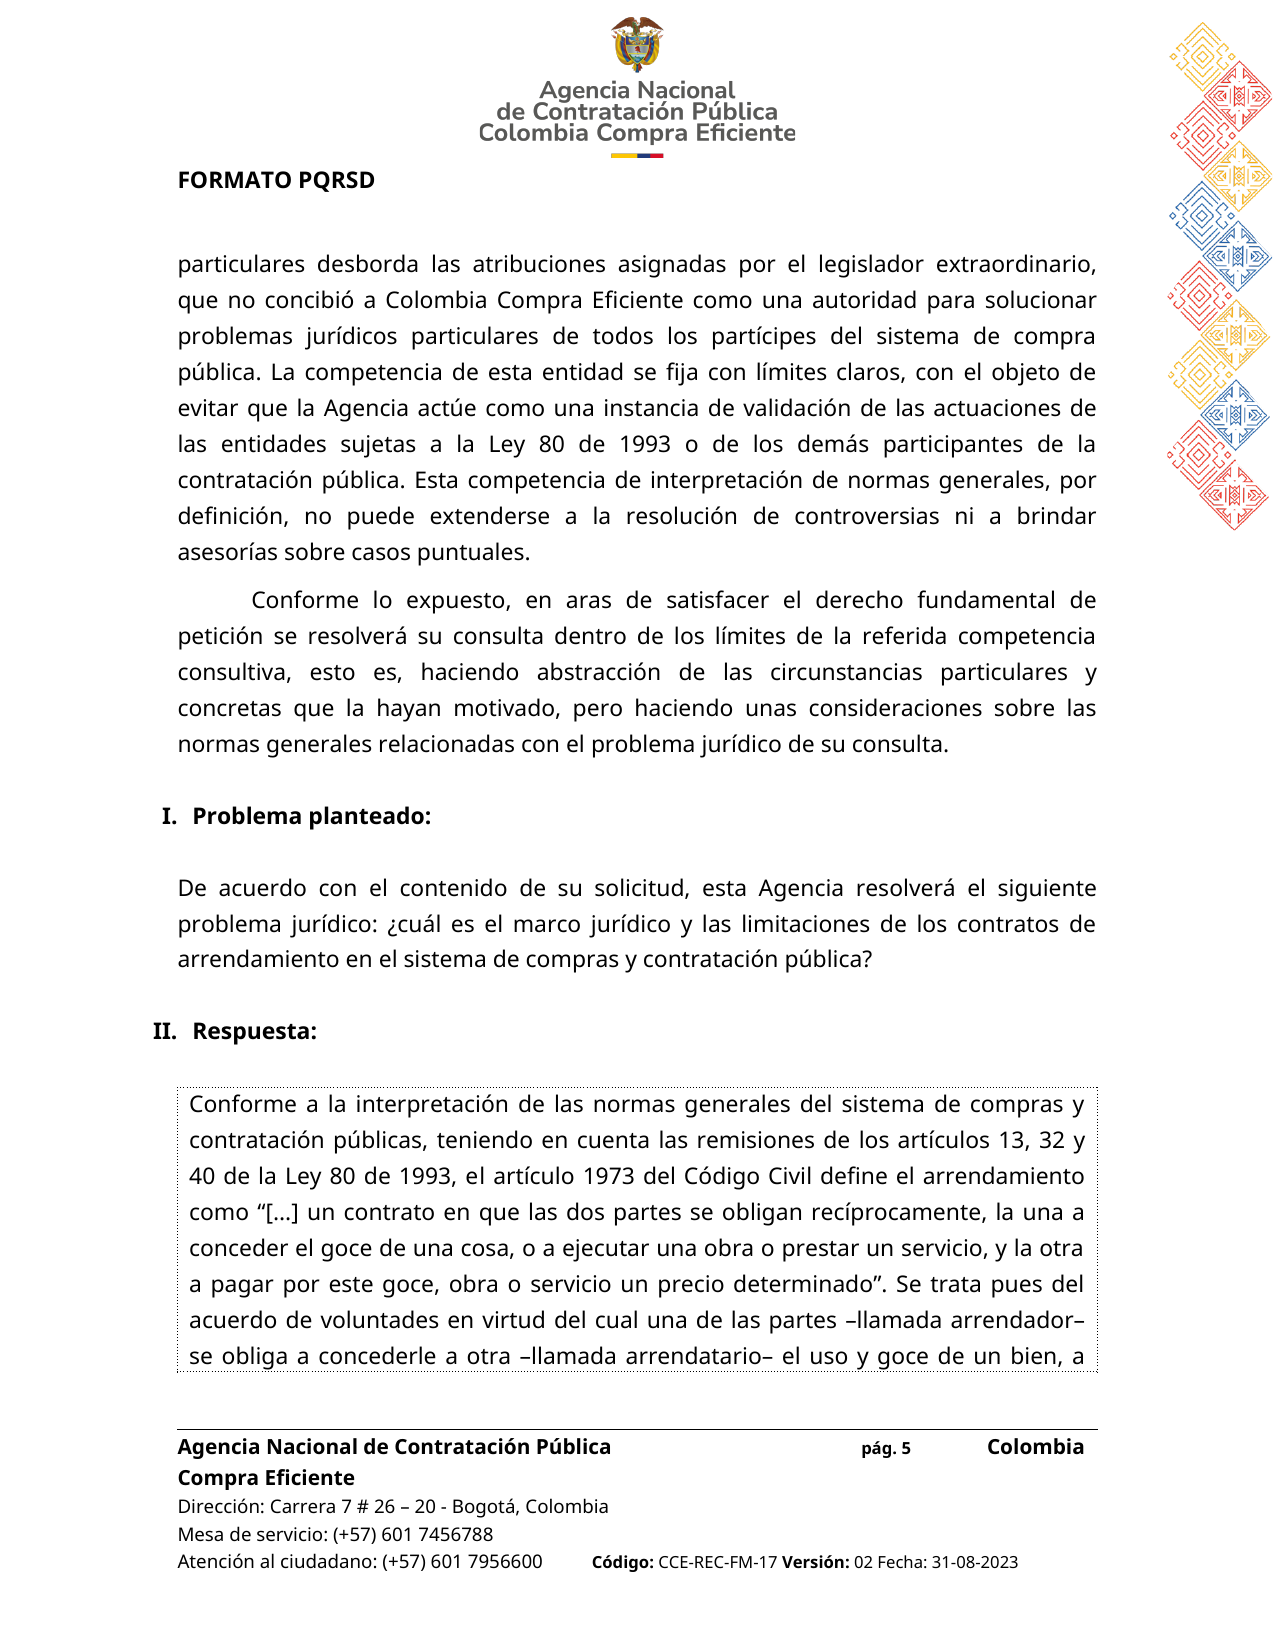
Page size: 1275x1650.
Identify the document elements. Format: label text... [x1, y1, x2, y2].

picture [479, 17, 796, 158]
text Conforme lo expuesto, en aras de satisfacer el derecho fundamental de petición se resolverá su consulta dentro de los límites de la referida competencia consultiva, esto es, haciendo abstracción de las circunstancias particulares y concretas que la hayan motivado, pero haciendo unas consideraciones sobre las normas generales relacionadas con el problema jurídico de su consulta. [177, 584, 1098, 759]
list Respuesta: [177, 1015, 1098, 1047]
picture [1165, 22, 1272, 528]
list Problema planteado: [177, 800, 1098, 831]
text De acuerdo con el contenido de su solicitud, esta Agencia resolverá el siguiente problema jurídico: ¿cuál es el marco jurídico y las limitaciones de los contratos de arrendamiento en el sistema de compras y contratación pública? [177, 872, 1098, 975]
